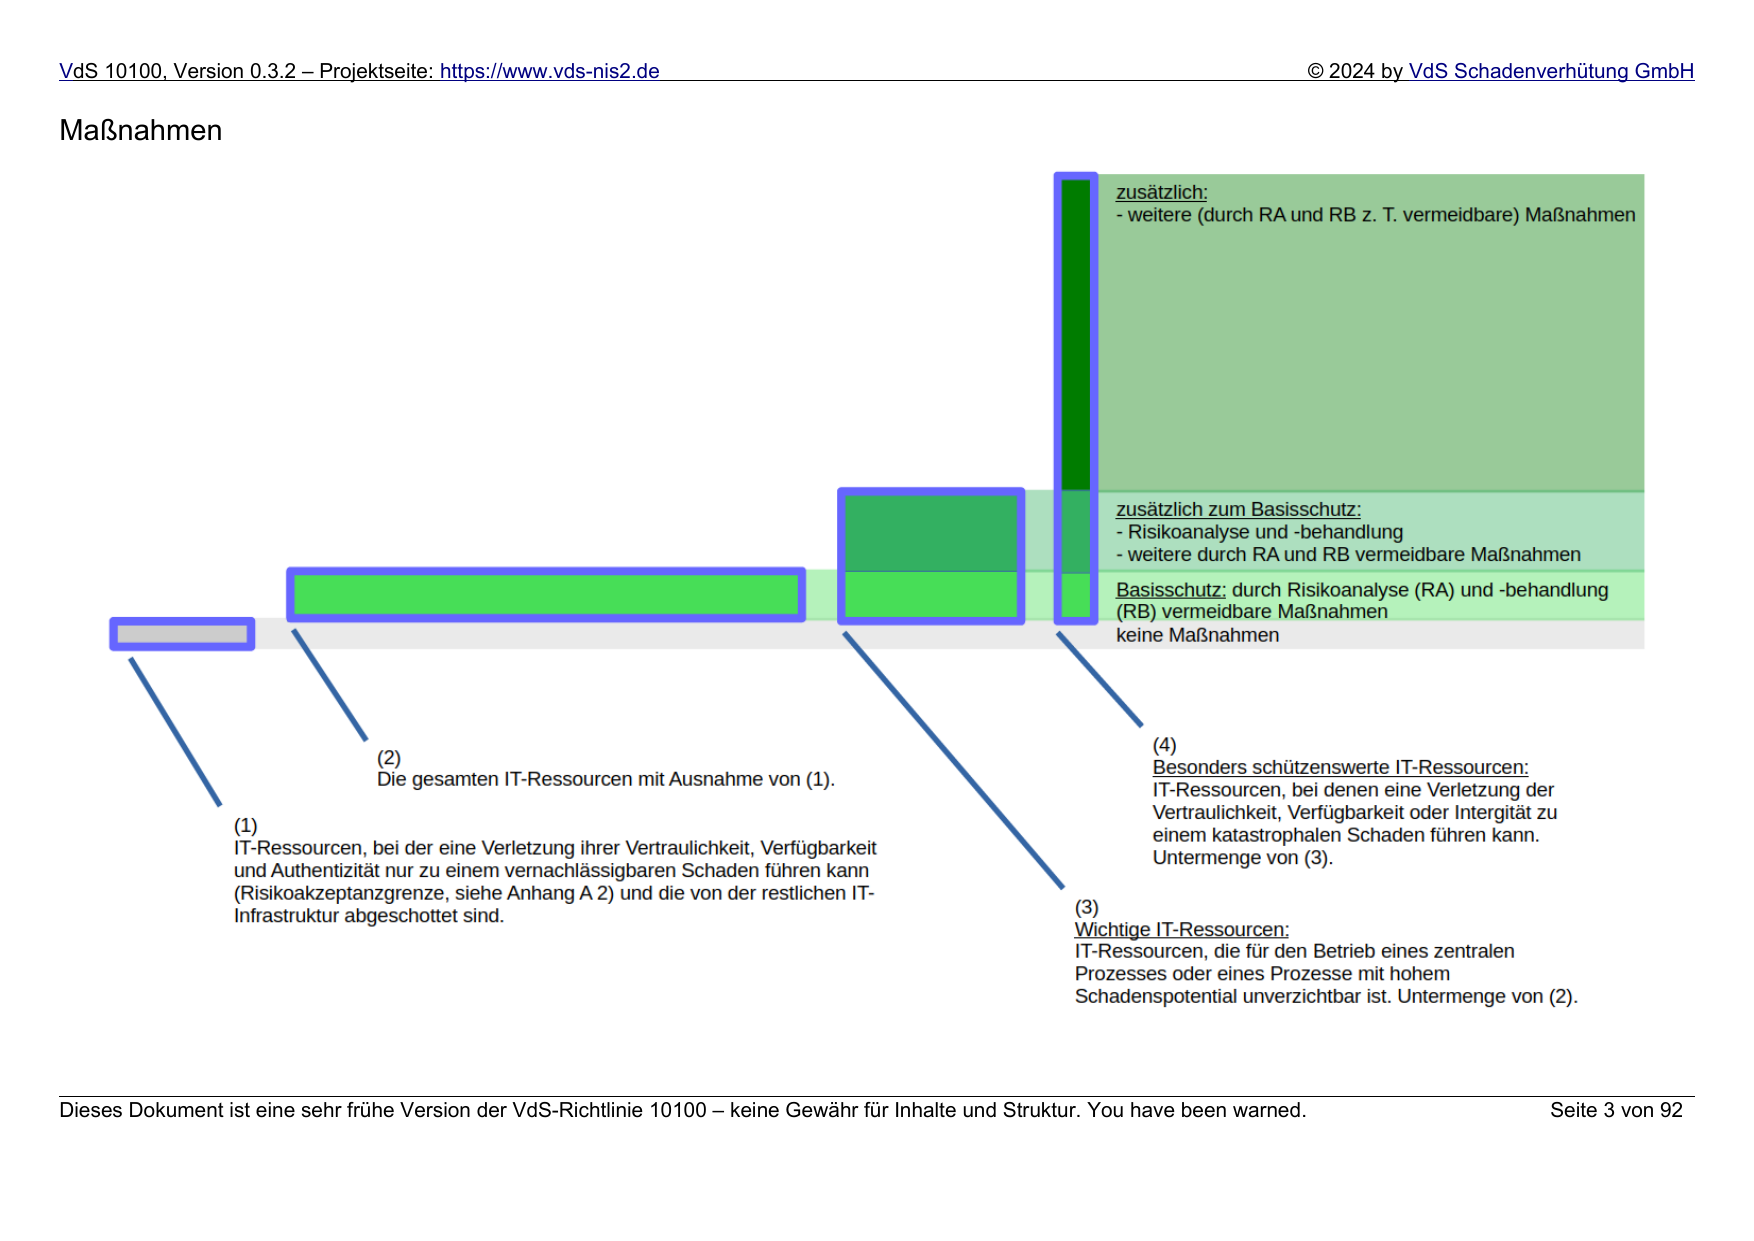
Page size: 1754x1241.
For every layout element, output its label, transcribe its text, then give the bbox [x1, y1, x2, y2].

subtitle Maßnahmen [59, 112, 1695, 146]
picture [100, 158, 1654, 1019]
